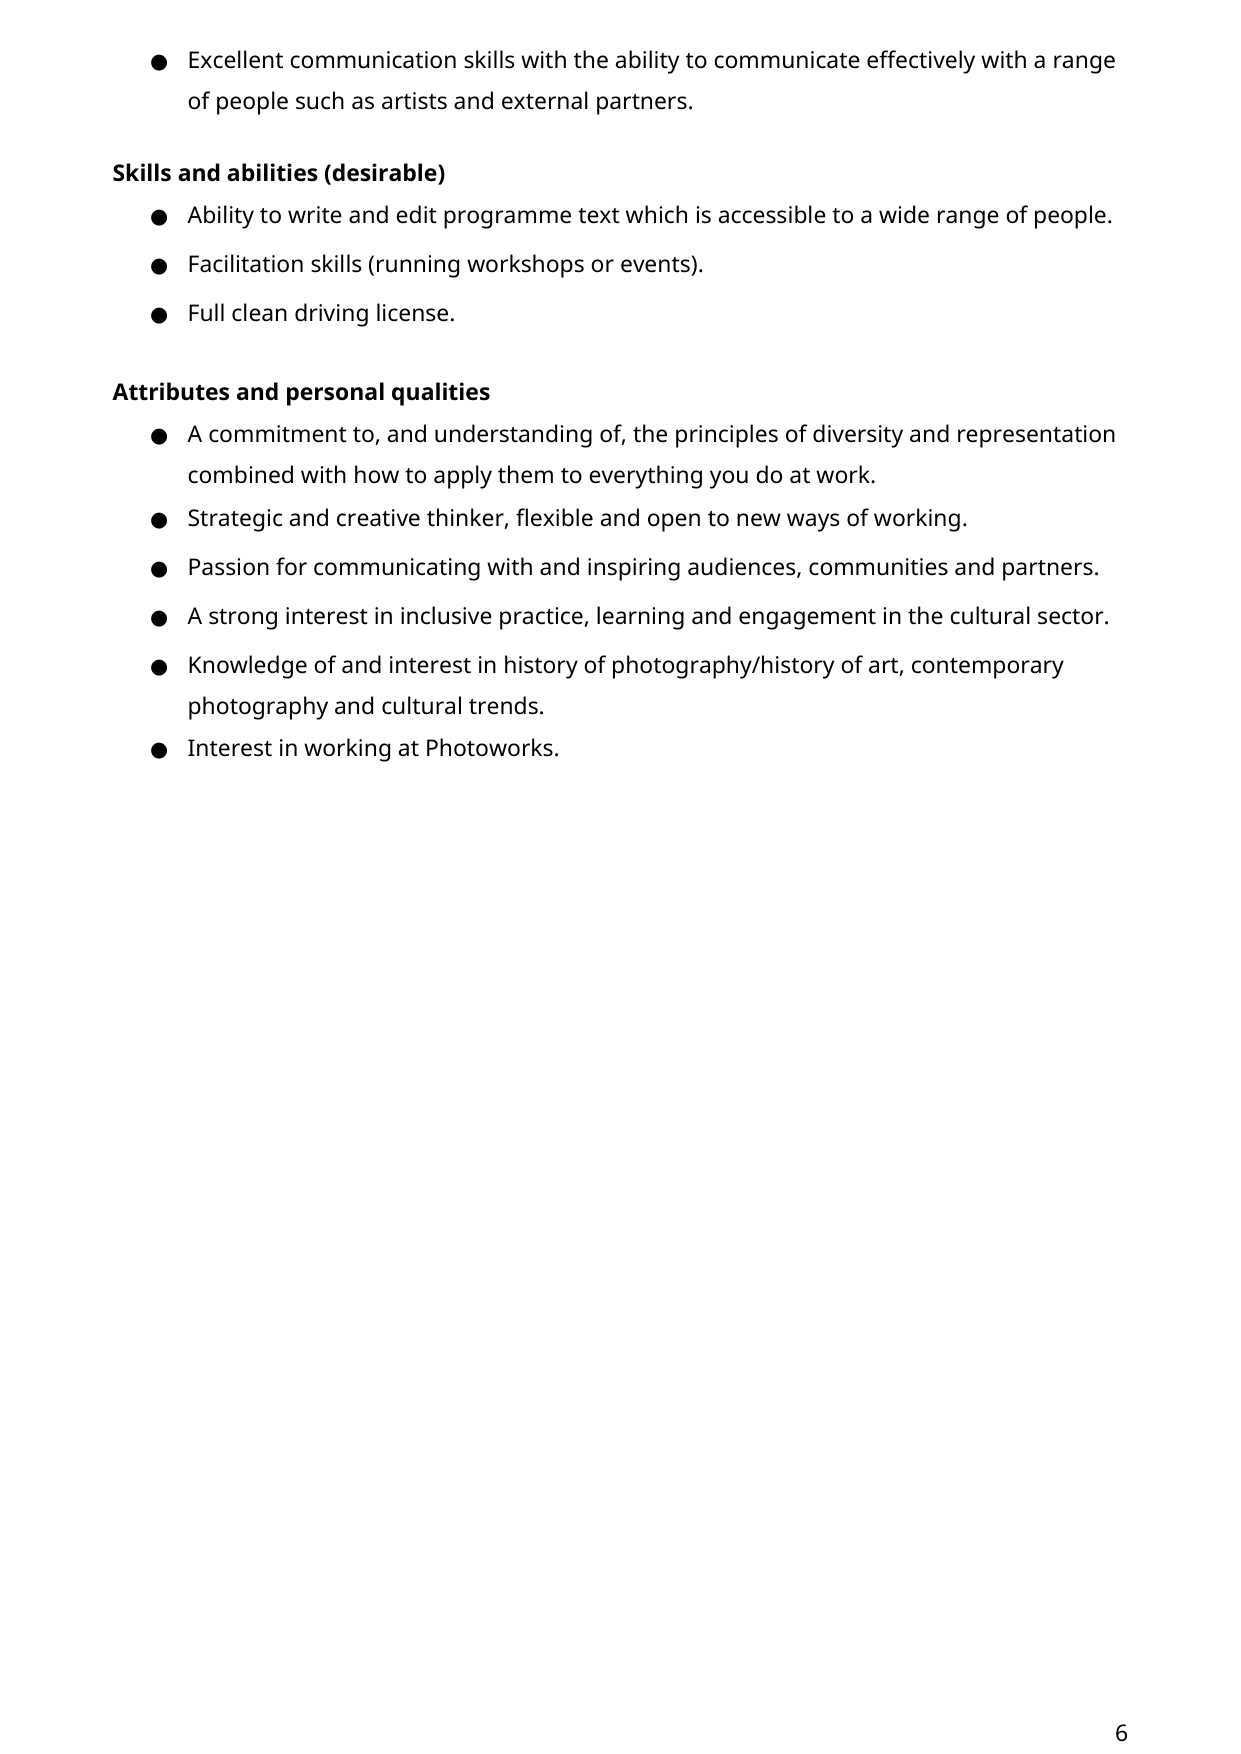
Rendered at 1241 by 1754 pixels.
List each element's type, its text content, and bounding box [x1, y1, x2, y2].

list Full clean driving license. [150, 291, 1128, 333]
list Interest in working at Photoworks. [150, 726, 1128, 768]
text Skills and abilities (desirable) [112, 157, 1128, 188]
list Ability to write and edit programme text which is accessible to a wide range of people. [150, 193, 1128, 235]
list Facilitation skills (running workshops or events). [150, 242, 1128, 284]
list Strategic and creative thinker, flexible and open to new ways of working. [150, 495, 1128, 538]
list Excellent communication skills with the ability to communicate effectively with a range of people such as artists and external partners. [150, 37, 1128, 116]
text Attributes and personal qualities [112, 376, 1128, 407]
list A strong interest in inclusive practice, learning and engagement in the cultural sector. [150, 593, 1128, 636]
list A commitment to, and understanding of, the principles of diversity and representation combined with how to apply them to everything you do at work. [150, 412, 1128, 490]
list Passion for communicating with and inspiring audiences, communities and partners. [150, 544, 1128, 587]
list Knowledge of and interest in history of photography/history of art, contemporary photography and cultural trends. [150, 642, 1128, 721]
